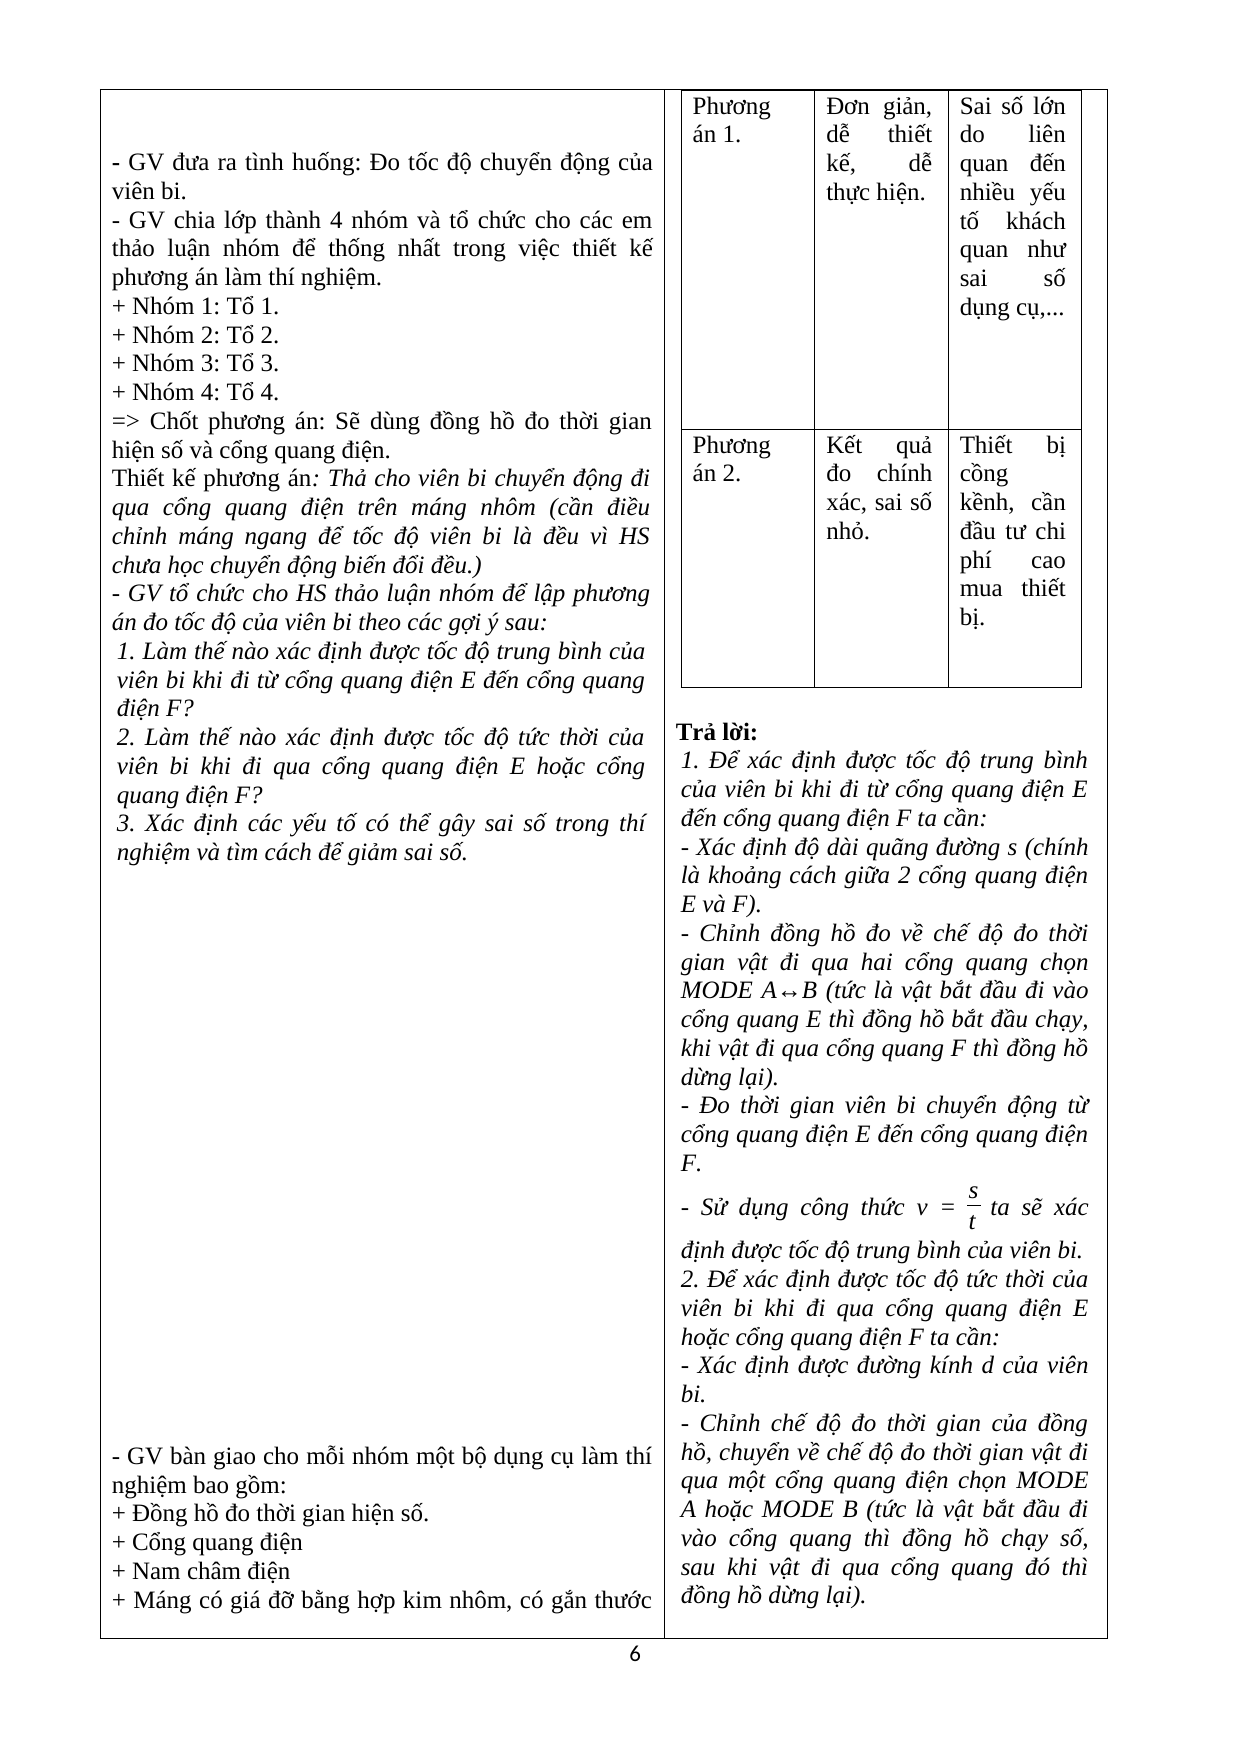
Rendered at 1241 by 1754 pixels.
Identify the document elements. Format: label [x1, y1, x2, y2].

table_cell [665, 90, 1107, 1638]
table_cell [101, 90, 664, 1638]
